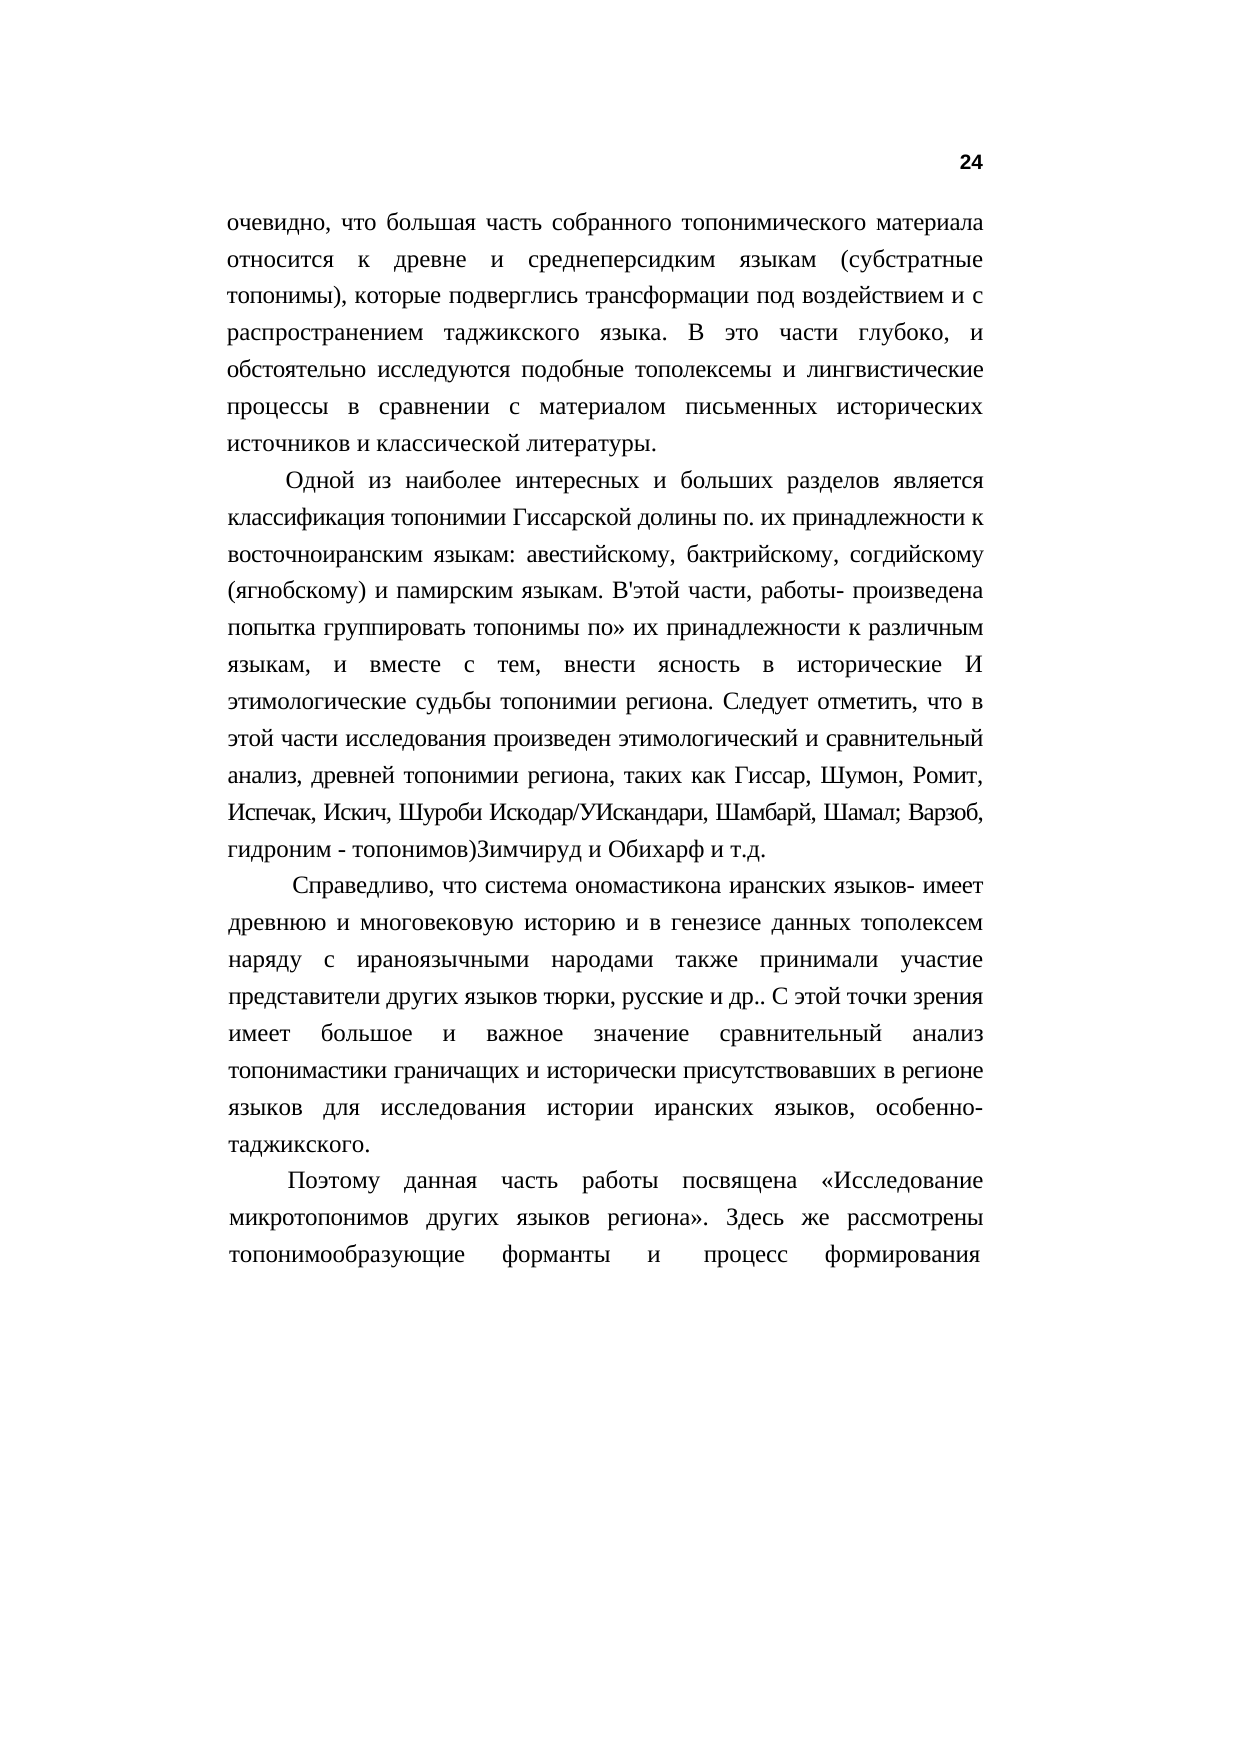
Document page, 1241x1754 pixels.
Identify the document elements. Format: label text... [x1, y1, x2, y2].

text очевидно, что большая часть собранного топонимического материала относится к древне и среднеперсидким языкам (субстратные топонимы), которые подверглись трансформации под воздействием и с распространением таджикского языка. В это части глубоко, и обстоятельно исследуются подобные тополексемы и лингвистические процессы в сравнении с материалом письменных исторических источников и классической литературы. [227, 201, 984, 459]
text Поэтому данная часть работы посвящена «Исследование микротопонимов других языков региона». Здесь же рассмотрены топонимообразующие форманты и процесс формирования [229, 1159, 984, 1270]
text 24 [229, 150, 982, 174]
text Справедливо, что система ономастикона иранских языков- имеет древнюю и многовековую историю и в генезисе данных тополексем наряду с ираноязычными народами также принимали участие представители других языков тюрки, русские и др.. С этой точки зрения имеет большое и важное значение сравнительный анализ топонимастики граничащих и исторически присутствовавших в регионе языков для исследования истории иранских языков, особенно-таджикского. [228, 864, 984, 1159]
text Одной из наиболее интересных и больших разделов является классификация топонимии Гиссарской долины по. их принадлежности к восточноиранским языкам: авестийскому, бактрийскому, согдийскому (ягнобскому) и памирским языкам. В'этой части, работы- произведена попытка группировать топонимы по» их принадлежности к различным языкам, и вместе с тем, внести ясность в исторические И этимологические судьбы топонимии региона. Следует отметить, что в этой части исследования произведен этимологический и сравнительный анализ, древней топонимии региона, таких как Гиссар, Шумон, Ромит, Испечак, Искич, Шуроби Искодар/УИскандари, Шамбарй, Шамал; Варзоб, гидроним - топонимов)Зимчируд и Обихарф и т.д. [227, 459, 984, 864]
